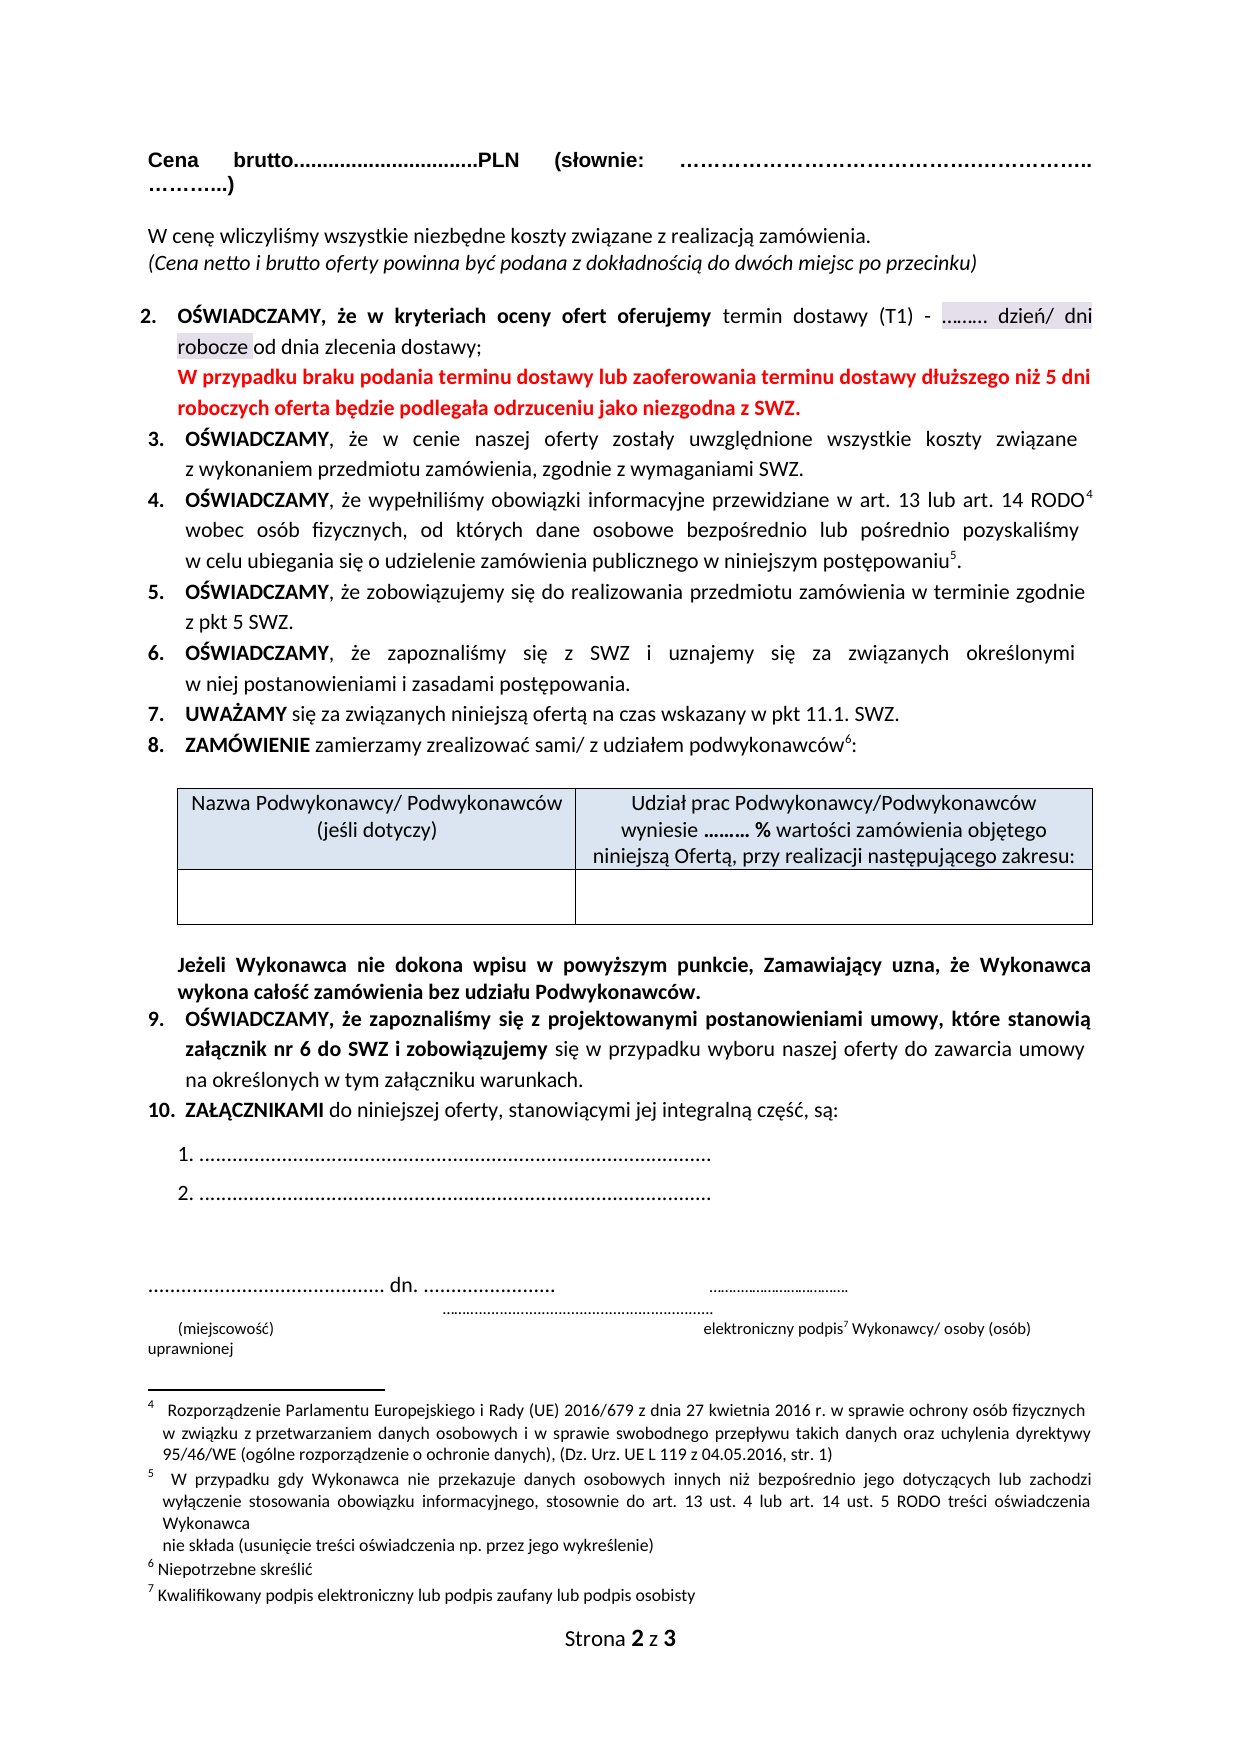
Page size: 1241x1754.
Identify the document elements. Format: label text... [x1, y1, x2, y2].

list OŚWIADCZAMY, że w kryteriach oceny ofert oferujemy termin dostawy (T1) - ……… dzień/ dni robocze od dnia zlecenia dostawy; [140, 302, 1093, 359]
text 2. ............................................................................................. [140, 1179, 1093, 1206]
list OŚWIADCZAMY, że zobowiązujemy się do realizowania przedmiotu zamówienia w terminie zgodnie z pkt 5 SWZ. [148, 578, 1093, 635]
list OŚWIADCZAMY, że zapoznaliśmy się z SWZ i uznajemy się za związanych określonymi w niej postanowieniami i zasadami postępowania. [148, 639, 1093, 696]
text (Cena netto i brutto oferty powinna być podana z dokładnością do dwóch miejsc po przecinku) [148, 249, 1093, 276]
list Oświadczamy, że wypełniliśmy obowiązki informacyjne przewidziane w art. 13 lub art. 14 RODO wobec osób fizycznych, od których dane osobowe bezpośrednio lub pośrednio pozyskaliśmy w celu ubiegania się o udzielenie zamówienia publicznego w niniejszym postępowaniu. [148, 486, 1093, 574]
table_cell [576, 870, 1092, 924]
list W przypadku braku podania terminu dostawy lub zaoferowania terminu dostawy dłuższego niż 5 dni roboczych oferta będzie podlegała odrzuceniu jako niezgodna z SWZ. [177, 363, 1093, 421]
list OŚWIADCZAMY, że zapoznaliśmy się z projektowanymi postanowieniami umowy, które stanowią załącznik nr 6 do SWZ i zobowiązujemy się w przypadku wyboru naszej oferty do zawarcia umowy na określonych w tym załączniku warunkach. [148, 1005, 1093, 1093]
text W cenę wliczyliśmy wszystkie niezbędne koszty związane z realizacją zamówienia. [148, 222, 1093, 249]
list ZAMÓWIENIE zamierzamy zrealizować sami/ z udziałem podwykonawców: [148, 731, 1093, 758]
table_header Udział prac Podwykonawcy/Podwykonawców wyniesie ……… % wartości zamówienia objętego niniejszą Ofertą, przy realizacji następującego zakresu: [576, 789, 1092, 869]
text ........................................... dn. ........................ ……..……………………….……........................................................... [148, 1271, 1093, 1318]
table_cell [178, 870, 575, 924]
list UWAŻAMY się za związanych niniejszą ofertą na czas wskazany w pkt 11.1. SWZ. [148, 700, 1093, 727]
list OŚWIADCZAMY, że w cenie naszej oferty zostały uwzględnione wszystkie koszty związane z wykonaniem przedmiotu zamówienia, zgodnie z wymaganiami SWZ. [148, 425, 1093, 482]
text Jeżeli Wykonawca nie dokona wpisu w powyższym punkcie, Zamawiający uzna, że Wykonawca wykona całość zamówienia bez udziału Podwykonawców. [177, 951, 1093, 1005]
text 1. ............................................................................................. [140, 1140, 1093, 1166]
text (miejscowość) elektroniczny podpis Wykonawcy/ osoby (osób) uprawnionej [148, 1318, 1093, 1359]
list ZAŁĄCZNIKAMI do niniejszej oferty, stanowiącymi jej integralną część, są: [148, 1097, 1093, 1123]
text Cena brutto................................PLN (słownie: …………………………………….……………..………...) [148, 148, 1093, 196]
table_header Nazwa Podwykonawcy/ Podwykonawców (jeśli dotyczy) [178, 789, 575, 869]
